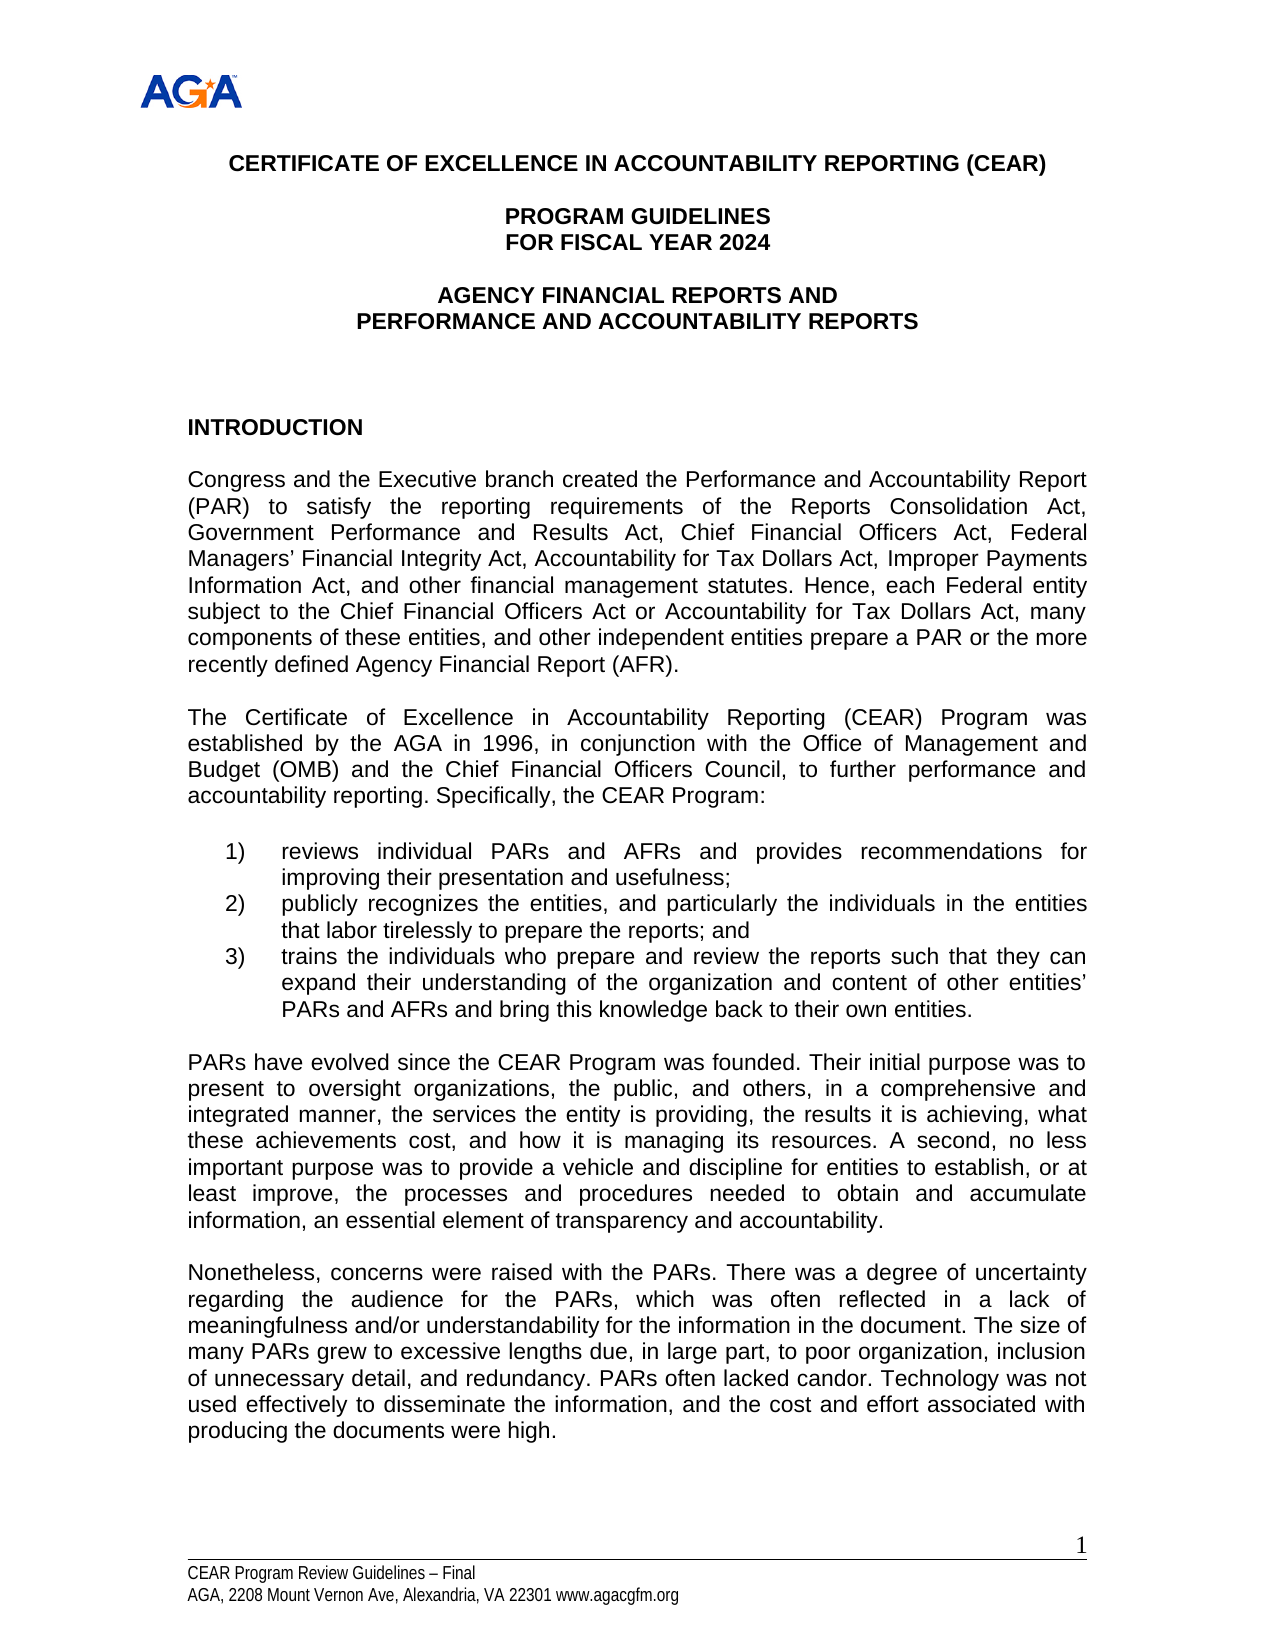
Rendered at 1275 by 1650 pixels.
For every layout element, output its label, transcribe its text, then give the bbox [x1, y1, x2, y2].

subtitle 2) publicly recognizes the entities, and particularly the individuals in the entities that labor tirelessly to prepare the reports; and [225, 890, 1087, 943]
subtitle For Fiscal Year 2024 [187, 229, 1087, 255]
subtitle INTRODUCTION [187, 413, 1087, 440]
picture [140, 75, 242, 108]
text Nonetheless, concerns were raised with the PARs. There was a degree of uncertainty regarding the audience for the PARs, which was often reflected in a lack of meaningfulness and/or understandability for the information in the document. The size of many PARs grew to excessive lengths due, in large part, to poor organization, inclusion of unnecessary detail, and redundancy. PARs often lacked candor. Technology was not used effectively to disseminate the information, and the cost and effort associated with producing the documents were high. [187, 1259, 1087, 1444]
subtitle 1) reviews individual PARs and AFRs and provides recommendations for improving their presentation and usefulness; [225, 838, 1087, 890]
subtitle Certificate Of Excellence In Accountability Reporting (CEAR) [187, 150, 1087, 176]
subtitle Congress and the Executive branch created the Performance and Accountability Report (PAR) to satisfy the reporting requirements of the Reports Consolidation Act, Government Performance and Results Act, Chief Financial Officers Act, Federal Managers’ Financial Integrity Act, Accountability for Tax Dollars Act, Improper Payments Information Act, and other financial management statutes. Hence, each Federal entity subject to the Chief Financial Officers Act or Accountability for Tax Dollars Act, many components of these entities, and other independent entities prepare a PAR or the more recently defined Agency Financial Report (AFR). [187, 466, 1087, 677]
text PARs have evolved since the CEAR Program was founded. Their initial purpose was to present to oversight organizations, the public, and others, in a comprehensive and integrated manner, the services the entity is providing, the results it is achieving, what these achievements cost, and how it is managing its resources. A second, no less important purpose was to provide a vehicle and discipline for entities to establish, or at least improve, the processes and procedures needed to obtain and accumulate information, an essential element of transparency and accountability. [187, 1048, 1087, 1233]
text Agency Financial Reports and [187, 282, 1087, 308]
subtitle 3) trains the individuals who prepare and review the reports such that they can expand their understanding of the organization and content of other entities’ PARs and AFRs and bring this knowledge back to their own entities. [225, 943, 1087, 1022]
text Performance and Accountability Reports [187, 308, 1087, 334]
subtitle The Certificate of Excellence in Accountability Reporting (CEAR) Program was established by the AGA in 1996, in conjunction with the Office of Management and Budget (OMB) and the Chief Financial Officers Council, to further performance and accountability reporting. Specifically, the CEAR Program: [187, 703, 1087, 809]
subtitle Program GUIDELINES [187, 203, 1087, 229]
